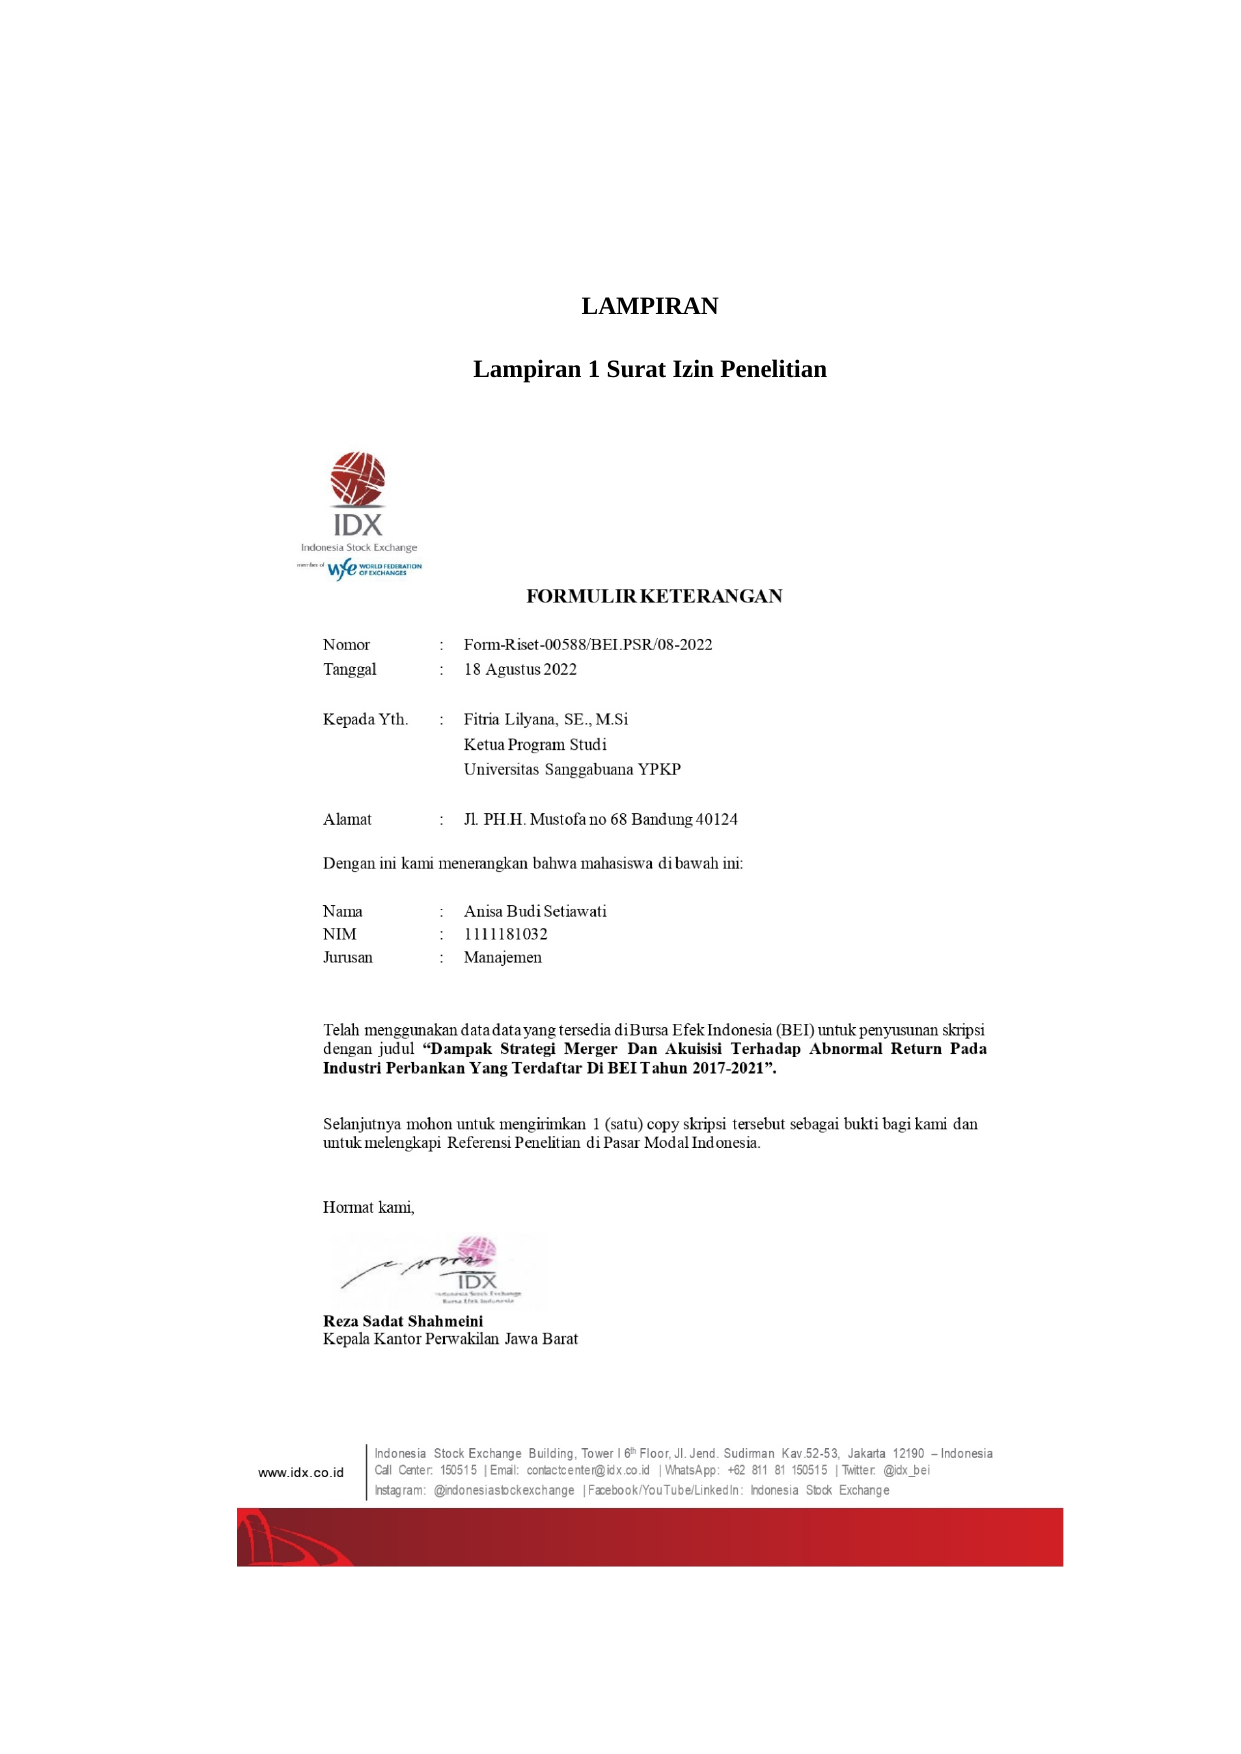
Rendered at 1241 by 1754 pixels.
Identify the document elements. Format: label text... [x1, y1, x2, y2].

picture [237, 397, 1064, 1567]
subtitle LAMPIRAN [237, 287, 1063, 321]
text Lampiran 1 Surat Izin Penelitian [237, 354, 1063, 383]
